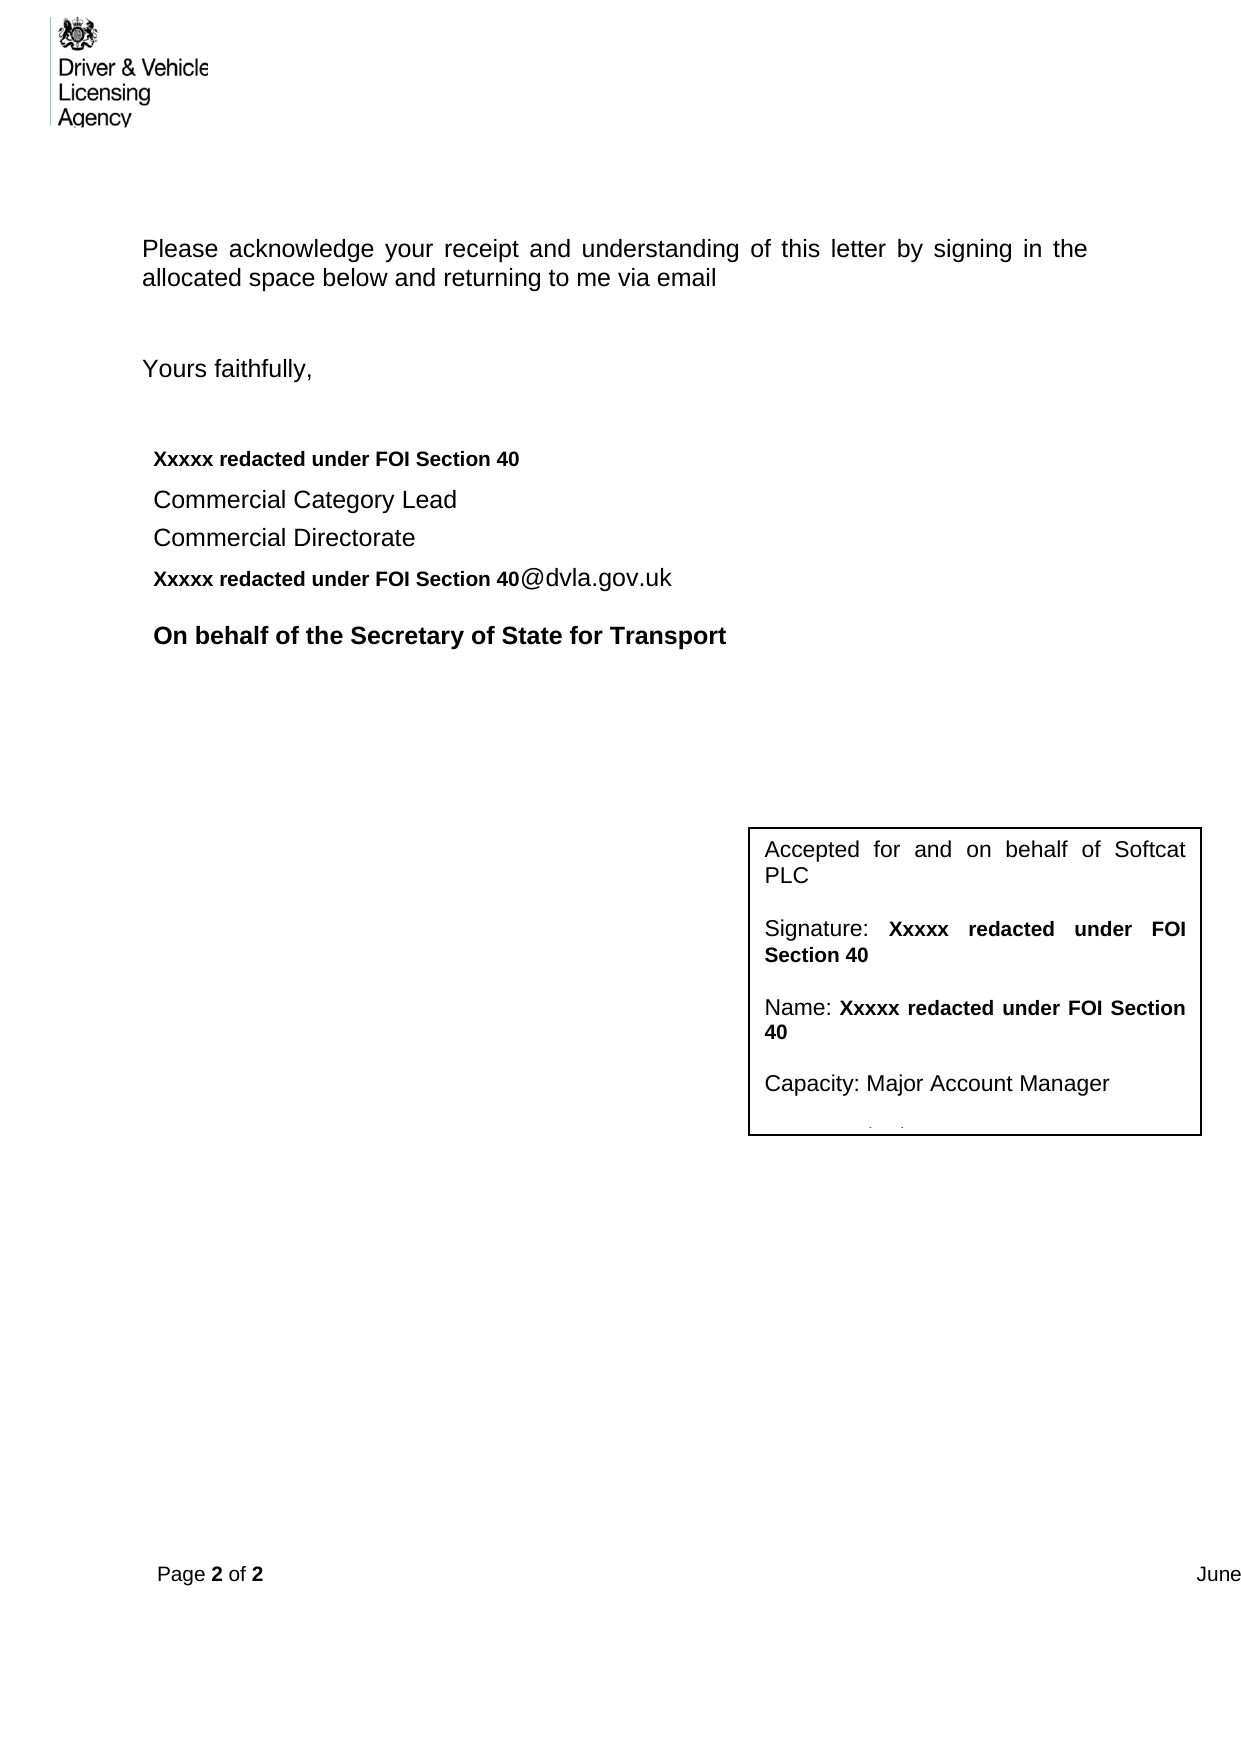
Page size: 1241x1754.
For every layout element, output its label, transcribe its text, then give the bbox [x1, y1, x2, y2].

text Yours faithfully, [142, 354, 1090, 383]
table_header [131, 447, 732, 753]
text Please acknowledge your receipt and understanding of this letter by signing in the allocated space below and returning to me via email [142, 234, 1090, 291]
picture [48, 16, 208, 126]
